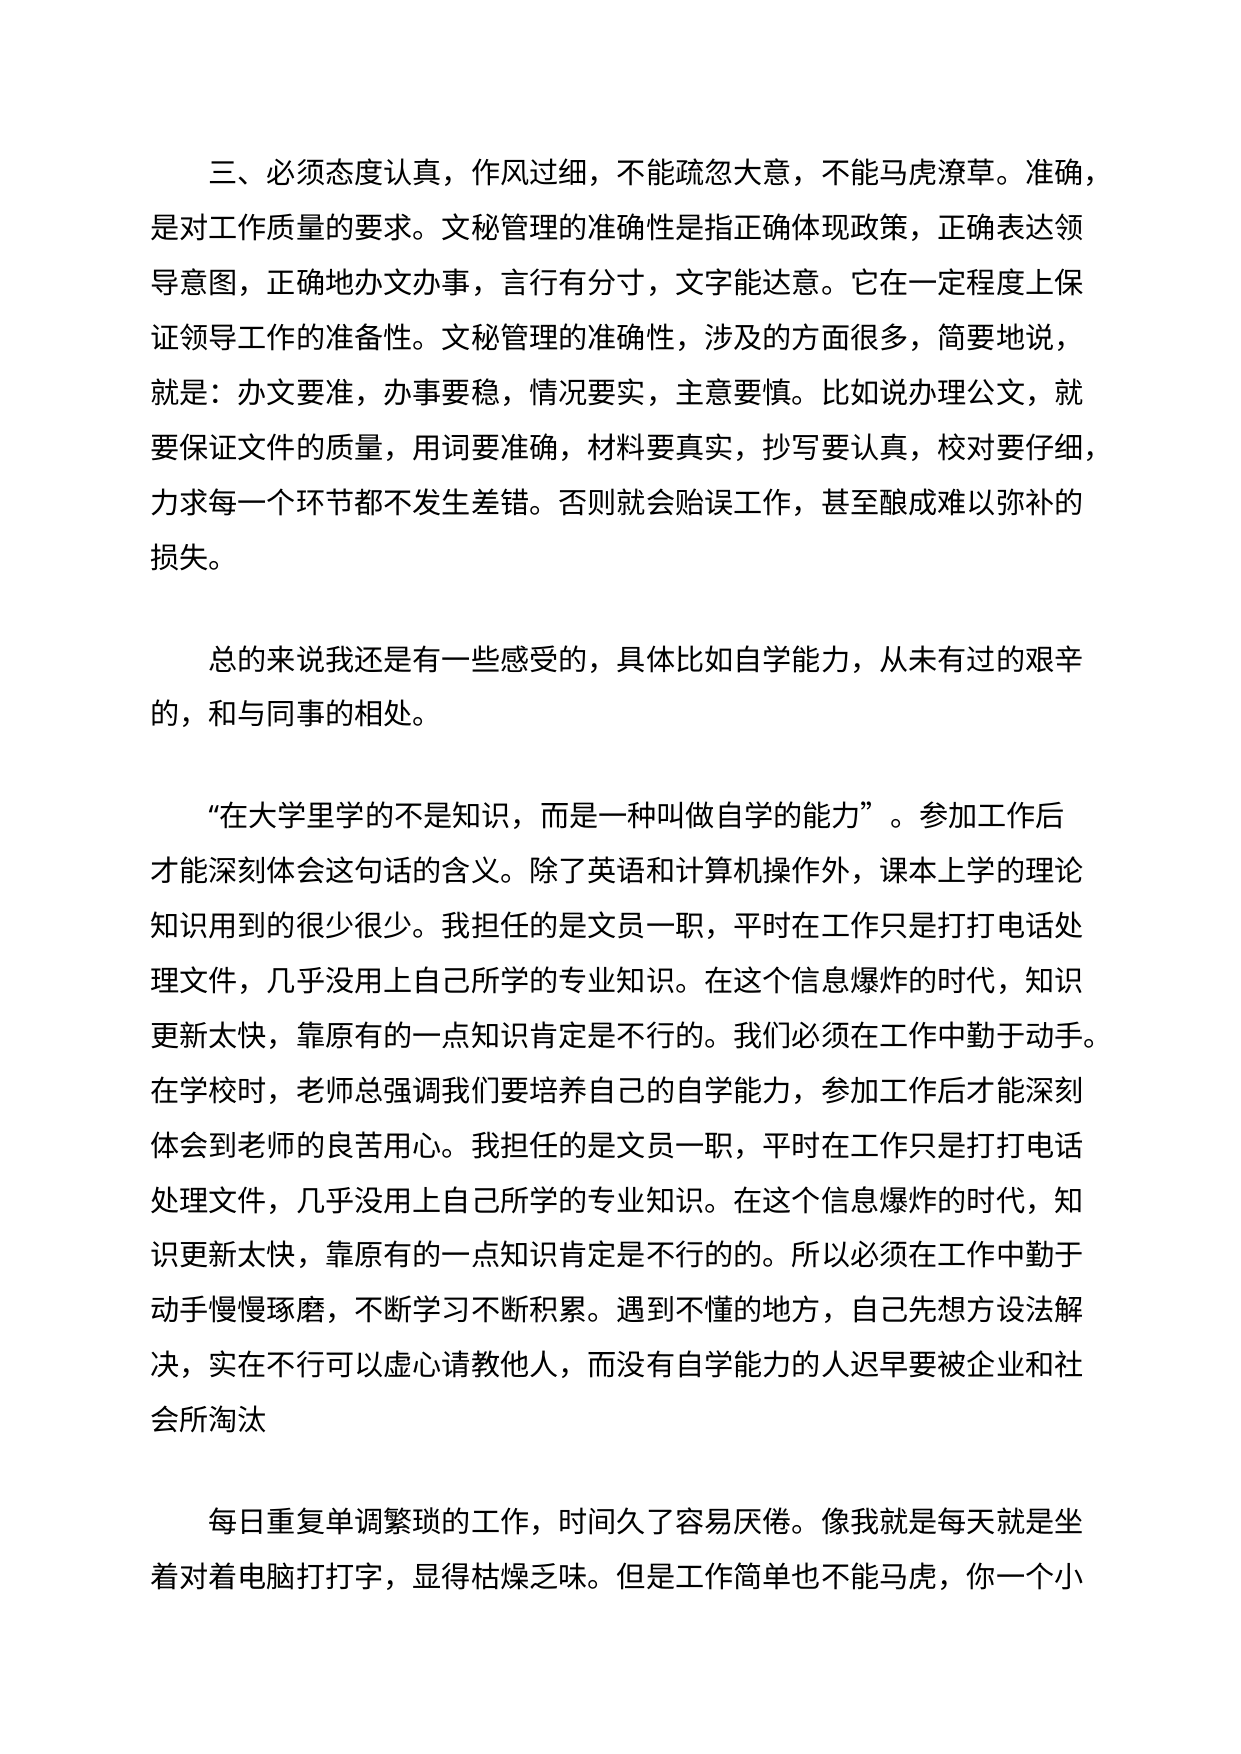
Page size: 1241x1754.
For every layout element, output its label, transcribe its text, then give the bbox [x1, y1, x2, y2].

text 总的来说我还是有一些感受的，具体比如自学能力，从未有过的艰辛的，和与同事的相处。 [150, 636, 1090, 733]
text “在大学里学的不是知识，而是一种叫做自学的能力”。参加工作后才能深刻体会这句话的含义。除了英语和计算机操作外，课本上学的理论知识用到的很少很少。我担任的是文员一职，平时在工作只是打打电话处理文件，几乎没用上自己所学的专业知识。在这个信息爆炸的时代，知识更新太快，靠原有的一点知识肯定是不行的。我们必须在工作中勤于动手。在学校时，老师总强调我们要培养自己的自学能力，参加工作后才能深刻体会到老师的良苦用心。我担任的是文员一职，平时在工作只是打打电话处理文件，几乎没用上自己所学的专业知识。在这个信息爆炸的时代，知识更新太快，靠原有的一点知识肯定是不行的的。所以必须在工作中勤于动手慢慢琢磨，不断学习不断积累。遇到不懂的地方，自己先想方设法解决，实在不行可以虚心请教他人，而没有自学能力的人迟早要被企业和社会所淘汰 [150, 793, 1090, 1439]
text 三、必须态度认真，作风过细，不能疏忽大意，不能马虎潦草。准确，是对工作质量的要求。文秘管理的准确性是指正确体现政策，正确表达领导意图，正确地办文办事，言行有分寸，文字能达意。它在一定程度上保证领导工作的准备性。文秘管理的准确性，涉及的方面很多，简要地说，就是：办文要准，办事要稳，情况要实，主意要慎。比如说办理公文，就要保证文件的质量，用词要准确，材料要真实，抄写要认真，校对要仔细，力求每一个环节都不发生差错。否则就会贻误工作，甚至酿成难以弥补的损失。 [150, 150, 1090, 577]
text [150, 1498, 1090, 1596]
